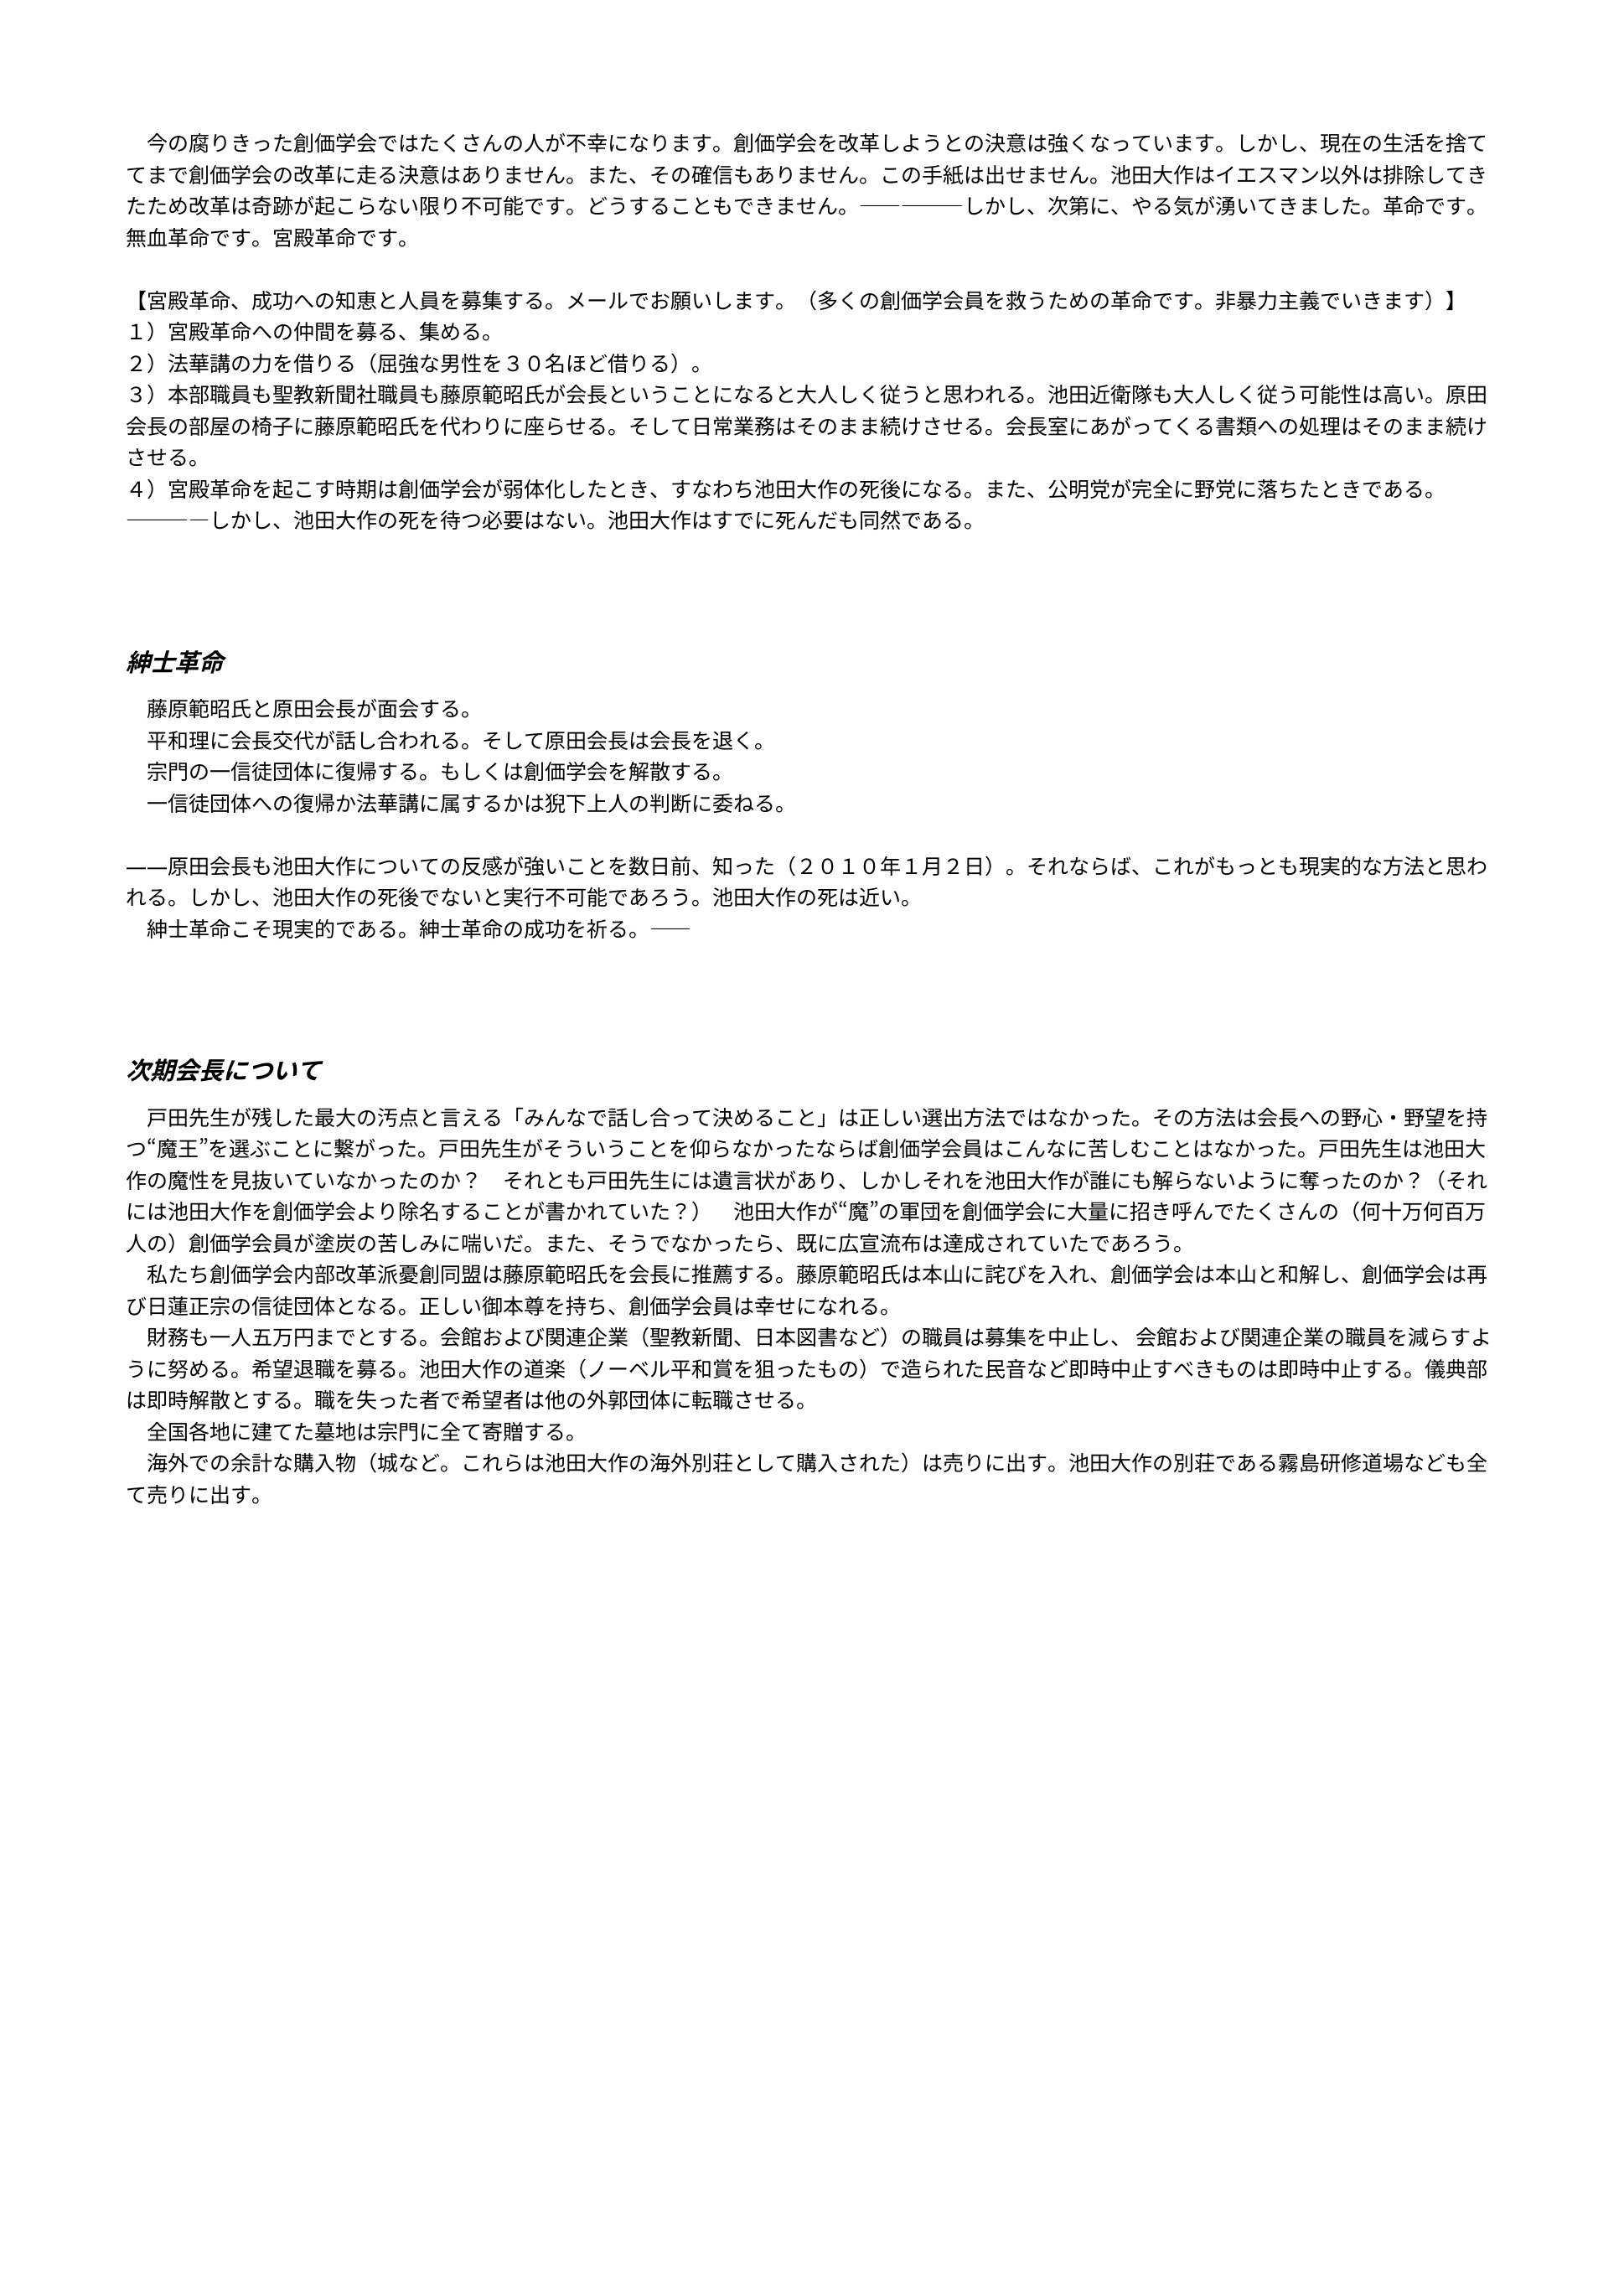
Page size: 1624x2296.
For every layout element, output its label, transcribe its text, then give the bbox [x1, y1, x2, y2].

text ——原田会長も池田大作についての反感が強いことを数日前、知った（２０１０年１月２日）。それならば、これがもっとも現実的な方法と思われる。しかし、池田大作の死後でないと実行不可能であろう。池田大作の死は近い。 [126, 850, 1497, 913]
text １）宮殿革命への仲間を募る、集める。 [126, 315, 1497, 347]
text 私たち創価学会内部改革派憂創同盟は藤原範昭氏を会長に推薦する。藤原範昭氏は本山に詫びを入れ、創価学会は本山と和解し、創価学会は再び日蓮正宗の信徒団体となる。正しい御本尊を持ち、創価学会員は幸せになれる。 [126, 1258, 1497, 1321]
text 全国各地に建てた墓地は宗門に全て寄贈する。 [126, 1415, 1497, 1446]
text ２）法華講の力を借りる（屈強な男性を３０名ほど借りる）。 [126, 347, 1497, 378]
text 紳士革命 [126, 629, 1497, 692]
text 紳士革命こそ現実的である。紳士革命の成功を祈る。—— [126, 913, 1497, 944]
text 次期会長について [126, 1038, 1497, 1101]
text 財務も一人五万円までとする。会館および関連企業（聖教新聞、日本図書など）の職員は募集を中止し、 会館および関連企業の職員を減らすように努める。希望退職を募る。池田大作の道楽（ノーベル平和賞を狙ったもの）で造られた民音など即時中止すべきものは即時中止する。儀典部は即時解散とする。職を失った者で希望者は他の外郭団体に転職させる。 [126, 1321, 1497, 1415]
text ４）宮殿革命を起こす時期は創価学会が弱体化したとき、すなわち池田大作の死後になる。また、公明党が完全に野党に落ちたときである。――――しかし、池田大作の死を待つ必要はない。池田大作はすでに死んだも同然である。 [126, 473, 1497, 535]
text 海外での余計な購入物（城など。これらは池田大作の海外別荘として購入された）は売りに出す。池田大作の別荘である霧島研修道場なども全て売りに出す。 [126, 1446, 1497, 1509]
text 今の腐りきった創価学会ではたくさんの人が不幸になります。創価学会を改革しようとの決意は強くなっています。しかし、現在の生活を捨ててまで創価学会の改革に走る決意はありません。また、その確信もありません。この手紙は出せません。池田大作はイエスマン以外は排除してきたため改革は奇跡が起こらない限り不可能です。どうすることもできません。——―――しかし、次第に、やる気が湧いてきました。革命です。無血革命です。宮殿革命です。 [126, 127, 1497, 252]
text 藤原範昭氏と原田会長が面会する。 [126, 692, 1497, 724]
text ３）本部職員も聖教新聞社職員も藤原範昭氏が会長ということになると大人しく従うと思われる。池田近衛隊も大人しく従う可能性は高い。原田会長の部屋の椅子に藤原範昭氏を代わりに座らせる。そして日常業務はそのまま続けさせる。会長室にあがってくる書類への処理はそのまま続けさせる。 [126, 378, 1497, 473]
text 戸田先生が残した最大の汚点と言える「みんなで話し合って決めること」は正しい選出方法ではなかった。その方法は会長への野心・野望を持つ“魔王”を選ぶことに繋がった。戸田先生がそういうことを仰らなかったならば創価学会員はこんなに苦しむことはなかった。戸田先生は池田大作の魔性を見抜いていなかったのか？ それとも戸田先生には遺言状があり、しかしそれを池田大作が誰にも解らないように奪ったのか？（それには池田大作を創価学会より除名することが書かれていた？） 池田大作が“魔”の軍団を創価学会に大量に招き呼んでたくさんの（何十万何百万人の）創価学会員が塗炭の苦しみに喘いだ。また、そうでなかったら、既に広宣流布は達成されていたであろう。 [126, 1101, 1497, 1258]
text 平和理に会長交代が話し合われる。そして原田会長は会長を退く。 [126, 724, 1497, 755]
text 【宮殿革命、成功への知恵と人員を募集する。メールでお願いします。（多くの創価学会員を救うための革命です。非暴力主義でいきます）】 [126, 284, 1497, 315]
text 一信徒団体への復帰か法華講に属するかは猊下上人の判断に委ねる。 [126, 787, 1497, 818]
text 宗門の一信徒団体に復帰する。もしくは創価学会を解散する。 [126, 755, 1497, 787]
